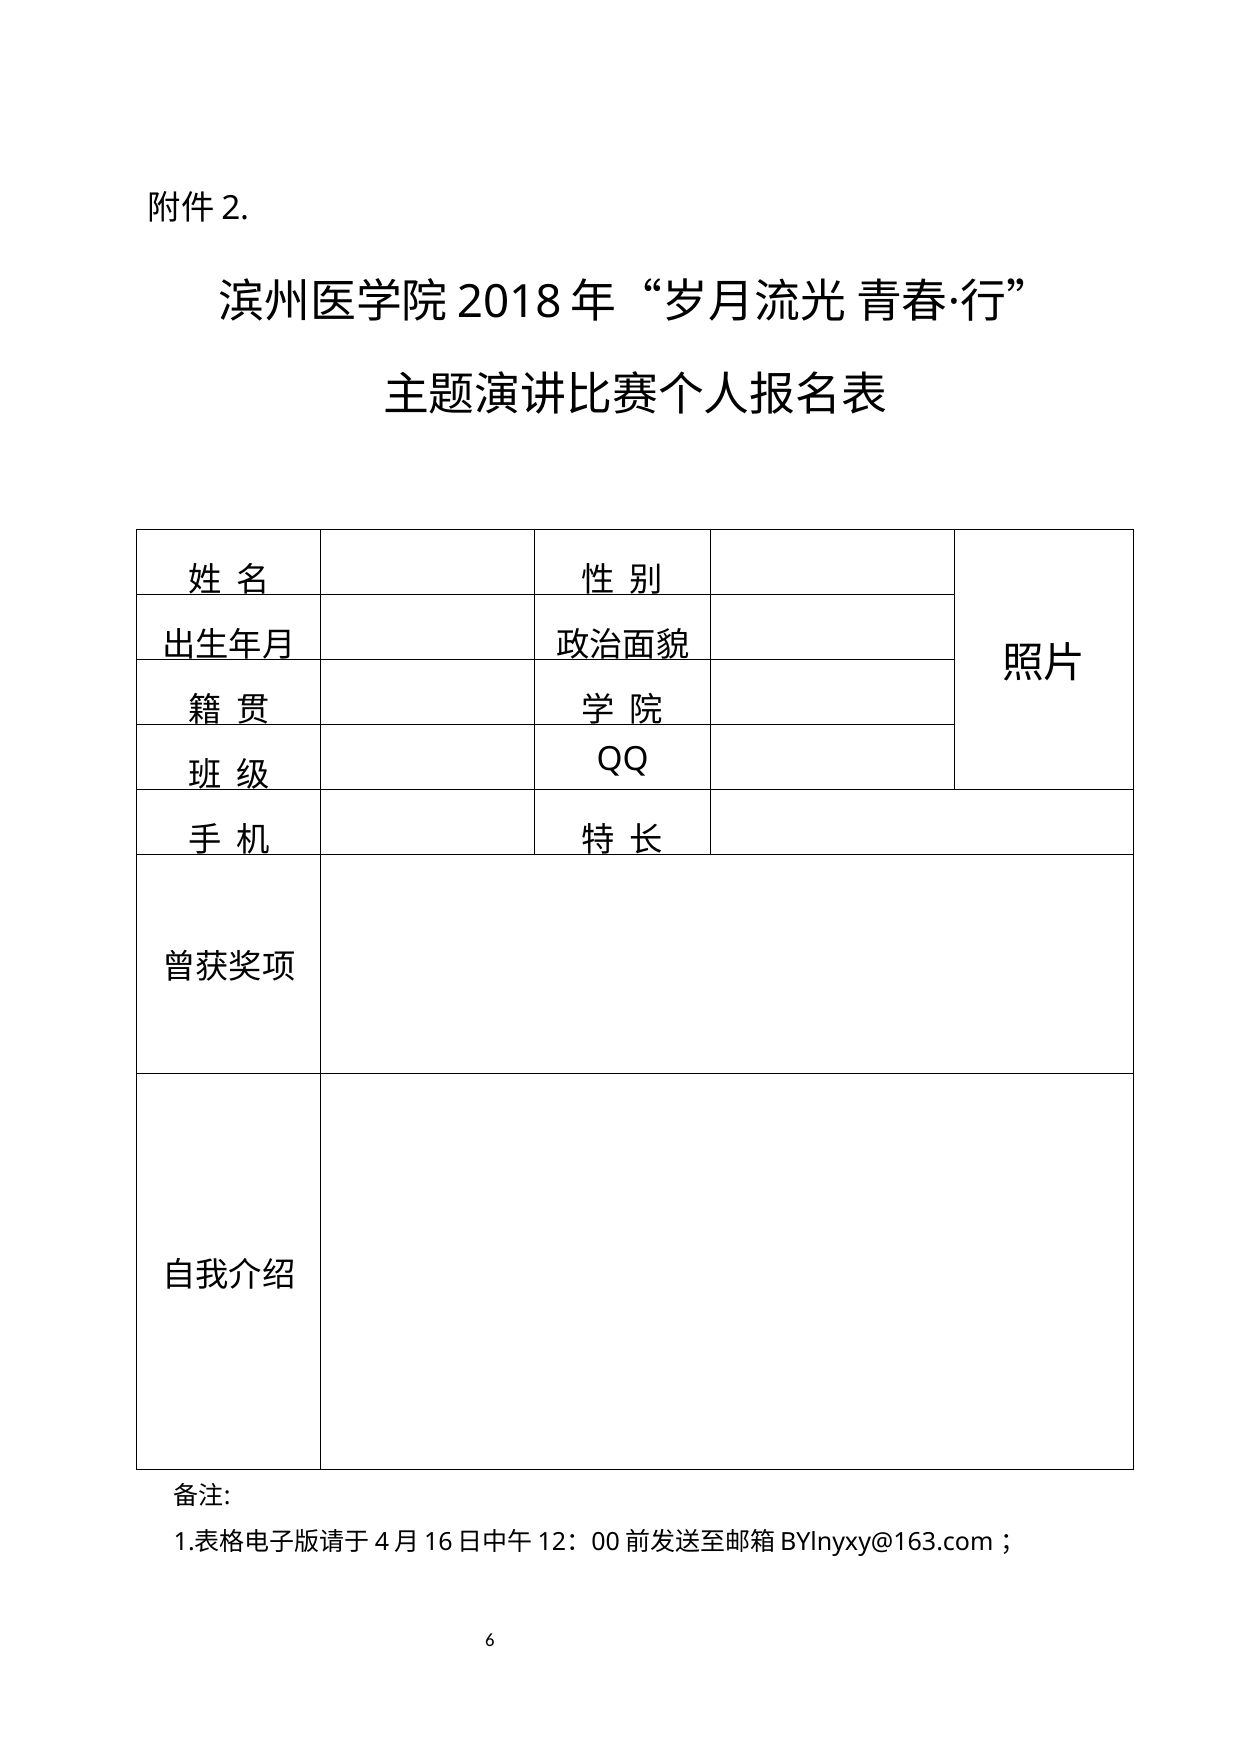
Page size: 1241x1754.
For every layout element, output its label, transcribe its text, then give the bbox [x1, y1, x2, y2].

table_cell [711, 790, 1133, 854]
table_cell [711, 660, 954, 724]
table_cell [321, 725, 534, 789]
table_header 性 别 [535, 530, 710, 594]
table_cell [321, 790, 534, 854]
table_cell 曾获奖项 [137, 855, 320, 1073]
table_cell 自我介绍 [137, 1074, 320, 1469]
text 附件2. [148, 158, 1122, 251]
table_cell QQ [535, 725, 710, 789]
text 主题演讲比赛个人报名表 [148, 344, 1122, 437]
table_cell 政治面貌 [535, 595, 710, 659]
table_cell [711, 595, 954, 659]
table_cell 学 院 [535, 660, 710, 724]
table_cell [321, 660, 534, 724]
table_cell [711, 725, 954, 789]
text 滨州医学院2018年“岁月流光 青春·行” [148, 251, 1122, 344]
text 备注: [148, 1470, 1122, 1517]
table_cell 手 机 [137, 790, 320, 854]
table_cell [321, 595, 534, 659]
table_cell 出生年月 [137, 595, 320, 659]
table_header 照片 [955, 530, 1133, 789]
text 1.表格电子版请于4月16日中午12：00前发送至邮箱BYlnyxy@163.com ； [148, 1517, 1122, 1563]
table_header [711, 530, 954, 594]
table_cell [321, 1074, 1133, 1469]
table_cell 籍 贯 [137, 660, 320, 724]
table_cell [321, 855, 1133, 1073]
table_cell 班 级 [137, 725, 320, 789]
table_header [321, 530, 534, 594]
table_header 姓 名 [137, 530, 320, 594]
table_cell 特 长 [535, 790, 710, 854]
